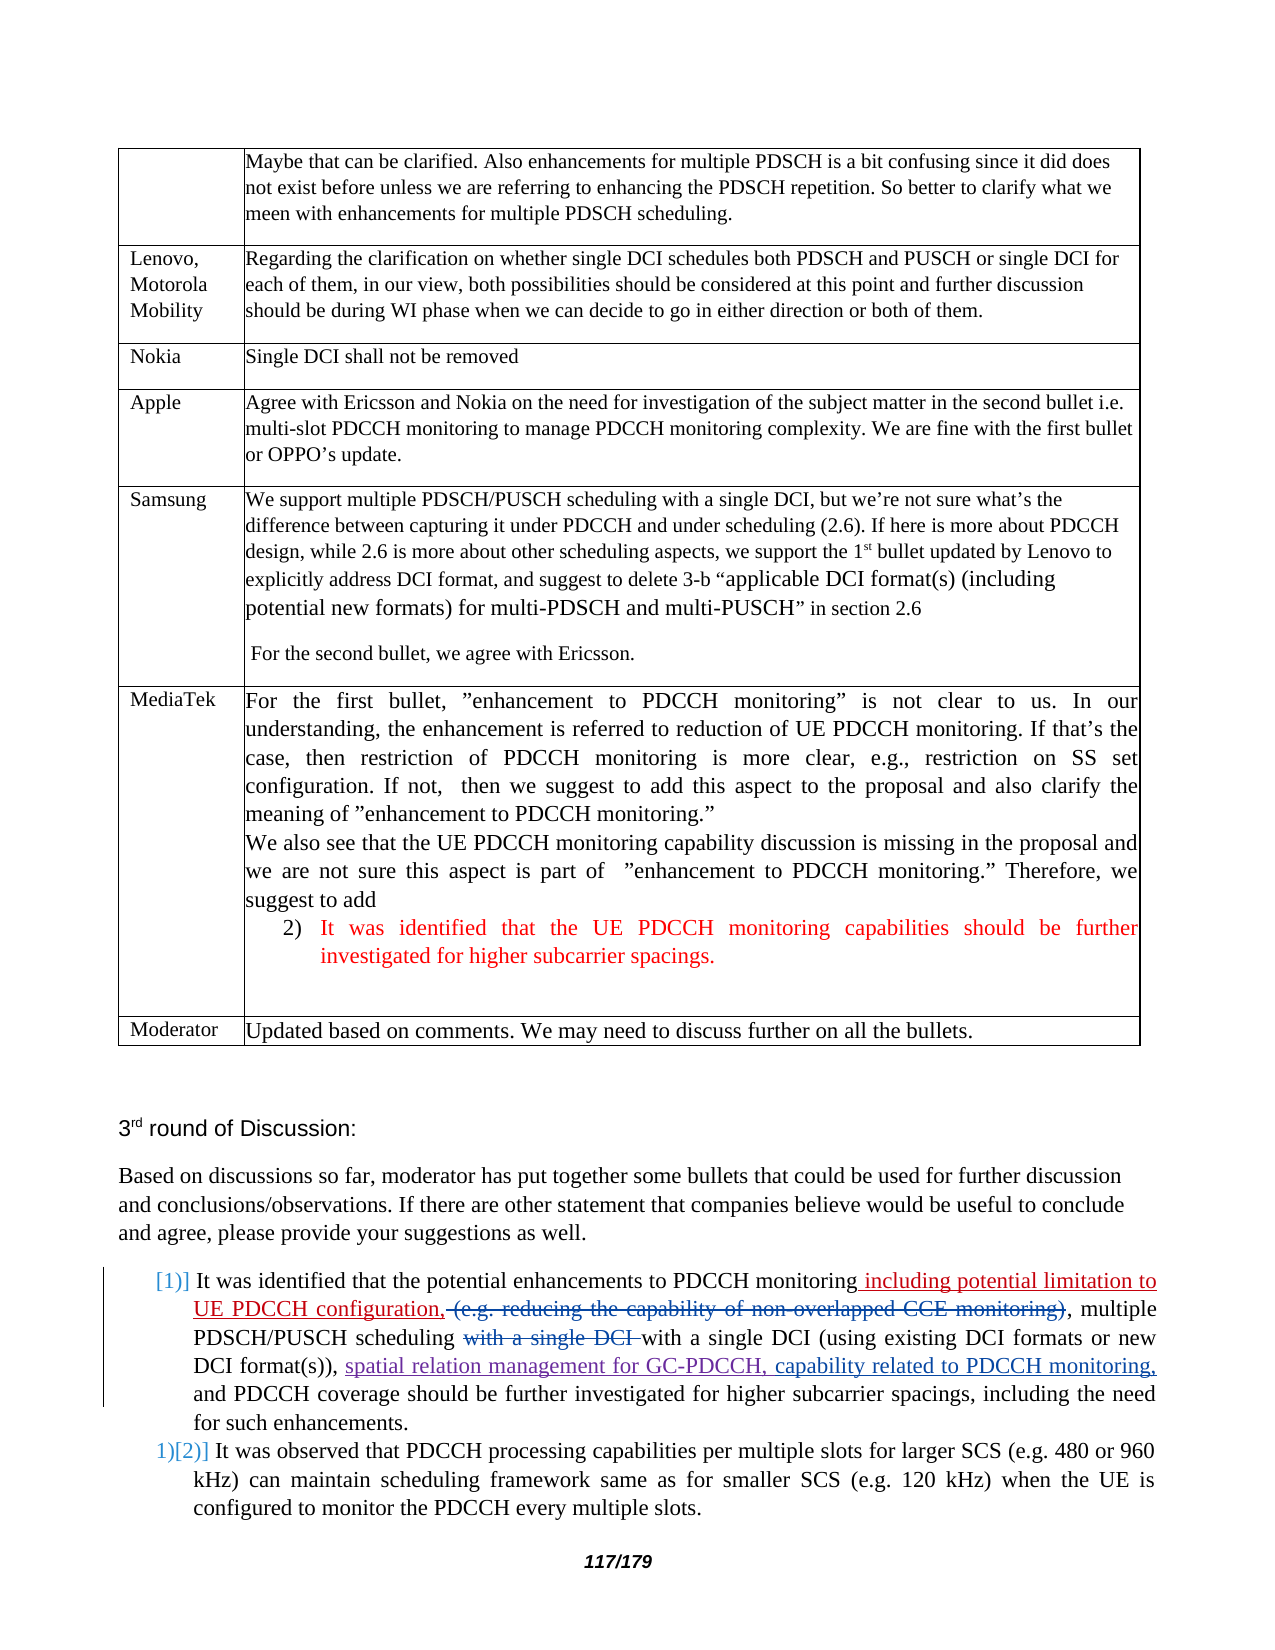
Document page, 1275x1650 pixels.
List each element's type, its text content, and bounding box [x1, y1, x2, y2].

list It was observed that PDCCH processing capabilities per multiple slots for larger SCS (e.g. 480 or 960 kHz) can maintain scheduling framework same as for smaller SCS (e.g. 120 kHz) when the UE is configured to monitor the PDCCH every multiple slots. [156, 1437, 1157, 1521]
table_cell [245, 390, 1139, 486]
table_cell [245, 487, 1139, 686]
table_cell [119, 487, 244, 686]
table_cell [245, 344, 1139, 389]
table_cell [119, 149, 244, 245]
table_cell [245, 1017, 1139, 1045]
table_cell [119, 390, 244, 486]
text Based on discussions so far, moderator has put together some bullets that could be used for further discussion and conclusions/observations. If there are other statement that companies believe would be useful to conclude and agree, please provide your suggestions as well. [118, 1163, 1157, 1246]
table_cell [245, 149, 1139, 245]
subtitle 3rd round of Discussion: [118, 1115, 1157, 1142]
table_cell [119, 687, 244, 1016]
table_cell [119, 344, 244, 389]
list It was identified that the potential enhancements to PDCCH monitoring, multiple PDSCH/PUSCH scheduling with a single DCI (using existing DCI formats or new DCI format(s)), and PDCCH coverage should be further investigated for higher subcarrier spacings, including the need for such enhancements. [156, 1267, 1157, 1435]
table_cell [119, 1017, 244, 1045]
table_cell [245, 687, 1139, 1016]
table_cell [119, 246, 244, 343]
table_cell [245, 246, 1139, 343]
